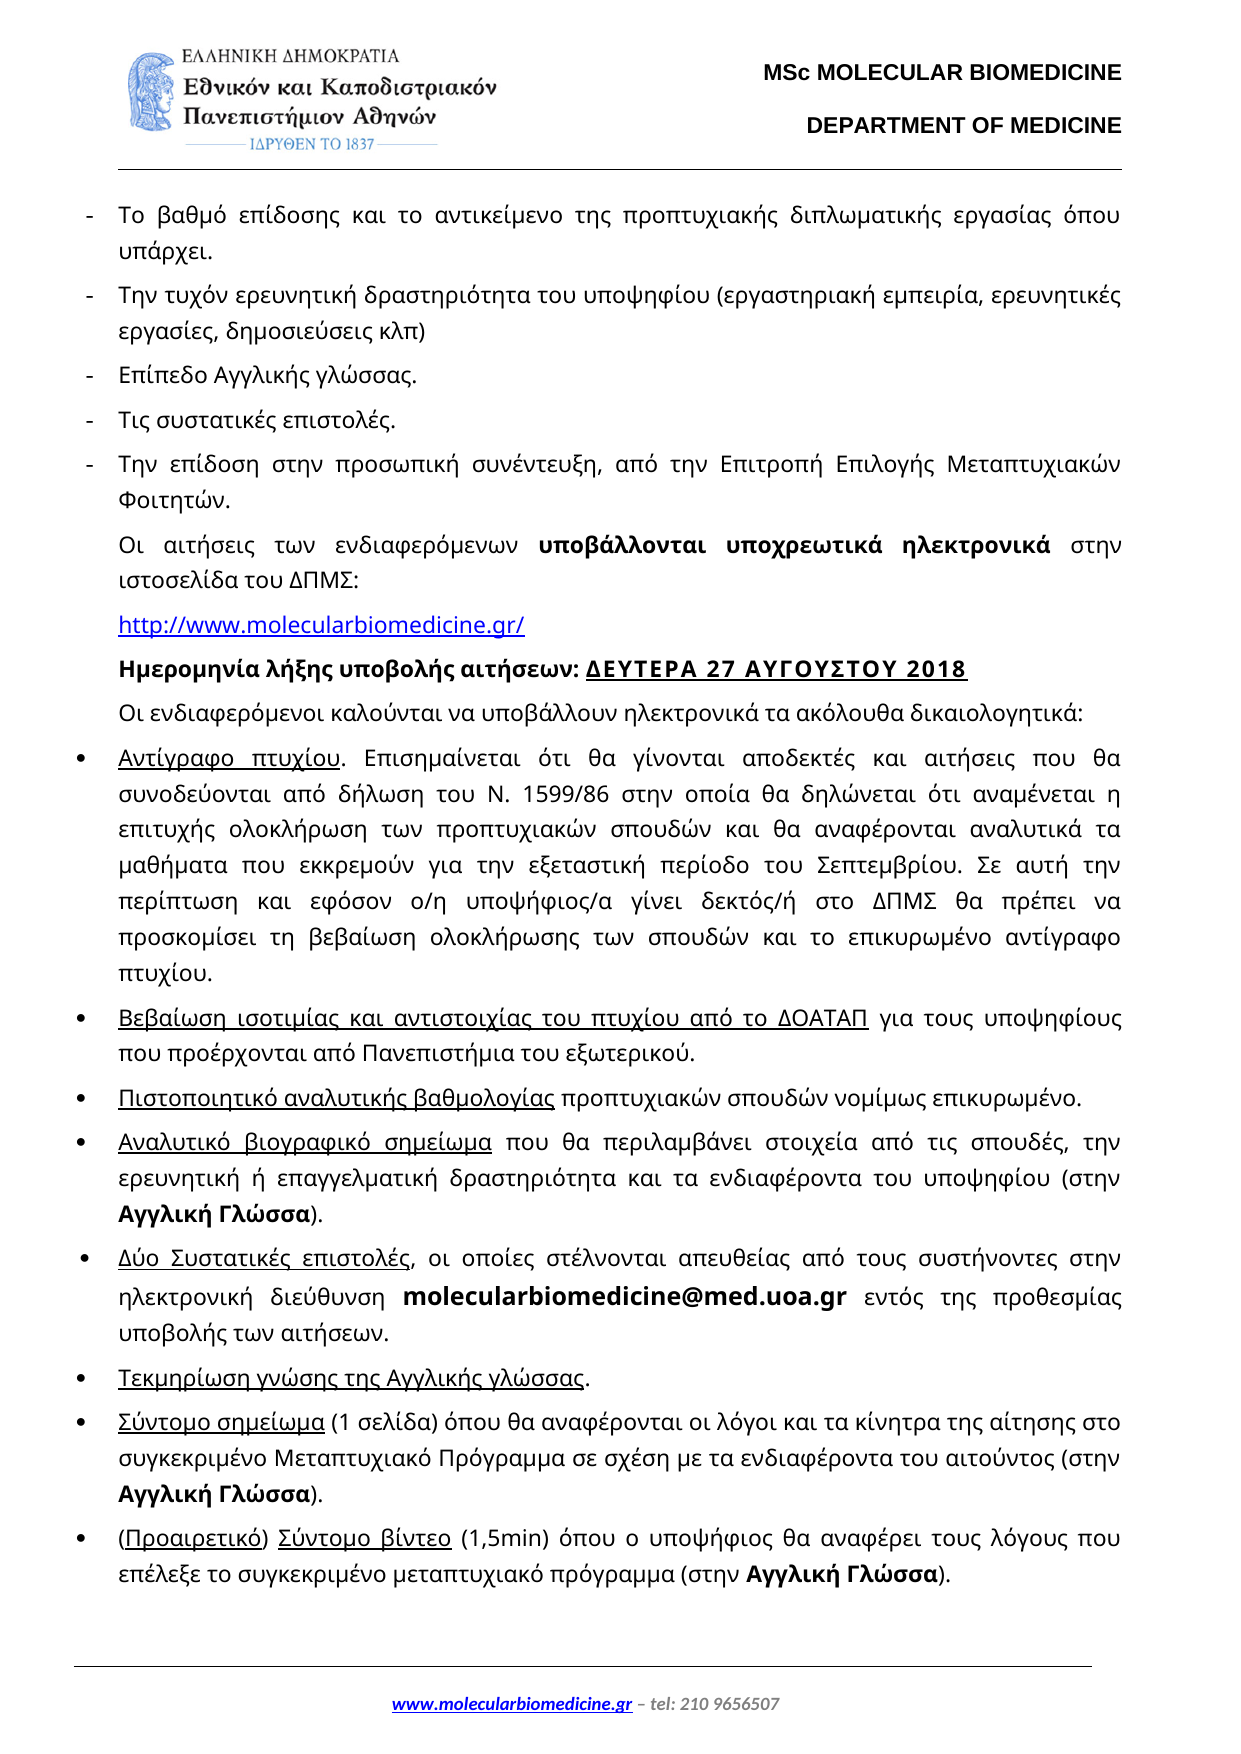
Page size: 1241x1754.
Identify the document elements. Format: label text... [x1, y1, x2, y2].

list Επίπεδο Αγγλικής γλώσσας. [83, 359, 1122, 391]
list Αναλυτικό βιογραφικό σημείωμα που θα περιλαμβάνει στοιχεία από τις σπουδές, την ερευνητική ή επαγγελματική δραστηριότητα και τα ενδιαφέροντα του υποψηφίου (στην Αγγλική Γλώσσα). [77, 1126, 1122, 1229]
list Αντίγραφο πτυχίου. Επισημαίνεται ότι θα γίνονται αποδεκτές και αιτήσεις που θα συνοδεύονται από δήλωση του Ν. 1599/86 στην οποία θα δηλώνεται ότι αναμένεται η επιτυχής ολοκλήρωση των προπτυχιακών σπουδών και θα αναφέρονται αναλυτικά τα μαθήματα που εκκρεμούν για την εξεταστική περίοδο του Σεπτεμβρίου. Σε αυτή την περίπτωση και εφόσον ο/η υποψήφιος/α γίνει δεκτός/ή στο ΔΠΜΣ θα πρέπει να προσκομίσει τη βεβαίωση ολοκλήρωσης των σπουδών και το επικυρωμένο αντίγραφο πτυχίου. [77, 742, 1122, 988]
text Οι αιτήσεις των ενδιαφερόμενων υποβάλλονται υποχρεωτικά ηλεκτρονικά στην ιστοσελίδα του ΔΠΜΣ: [118, 528, 1122, 596]
list Τεκμηρίωση γνώσης της Αγγλικής γλώσσας. [77, 1361, 1122, 1393]
list Την τυχόν ερευνητική δραστηριότητα του υποψηφίου (εργαστηριακή εμπειρία, ερευνητικές εργασίες, δημοσιεύσεις κλπ) [83, 279, 1122, 346]
list Το βαθμό επίδοσης και το αντικείμενο της προπτυχιακής διπλωματικής εργασίας όπου υπάρχει. [83, 199, 1122, 266]
list Δύο Συστατικές επιστολές, οι οποίες στέλνονται απευθείας από τους συστήνοντες στην ηλεκτρονική διεύθυνση molecularbiomedicine@med.uoa.gr εντός της προθεσμίας υποβολής των αιτήσεων. [81, 1242, 1122, 1348]
text Οι ενδιαφερόμενοι καλούνται να υποβάλλουν ηλεκτρονικά τα ακόλουθα δικαιολογητικά: [118, 697, 1122, 728]
list (Προαιρετικό) Σύντομο βίντεο (1,5min) όπου ο υποψήφιος θα αναφέρει τους λόγους που επέλεξε το συγκεκριμένο μεταπτυχιακό πρόγραμμα (στην Αγγλική Γλώσσα). [77, 1522, 1122, 1589]
list Την επίδοση στην προσωπική συνέντευξη, από την Επιτροπή Επιλογής Μεταπτυχιακών Φοιτητών. [83, 448, 1122, 516]
list Σύντομο σημείωμα (1 σελίδα) όπου θα αναφέρονται οι λόγοι και τα κίνητρα της αίτησης στο συγκεκριμένο Μεταπτυχιακό Πρόγραμμα σε σχέση με τα ενδιαφέροντα του αιτούντος (στην Αγγλική Γλώσσα). [77, 1406, 1122, 1509]
list Πιστοποιητικό αναλυτικής βαθμολογίας προπτυχιακών σπουδών νομίμως επικυρωμένο. [77, 1082, 1122, 1113]
list Βεβαίωση ισοτιμίας και αντιστοιχίας του πτυχίου από το ΔΟΑΤΑΠ για τους υποψηφίους που προέρχονται από Πανεπιστήμια του εξωτερικού. [77, 1001, 1122, 1069]
text Ημερομηνία λήξης υποβολής αιτήσεων: ΔΕΥΤΕΡΑ 27 ΑΥΓΟΥΣΤΟΥ 2018 [118, 653, 1122, 684]
text http://www.molecularbiomedicine.gr/ [118, 609, 1122, 640]
list Τις συστατικές επιστολές. [83, 404, 1122, 435]
picture [128, 41, 516, 158]
